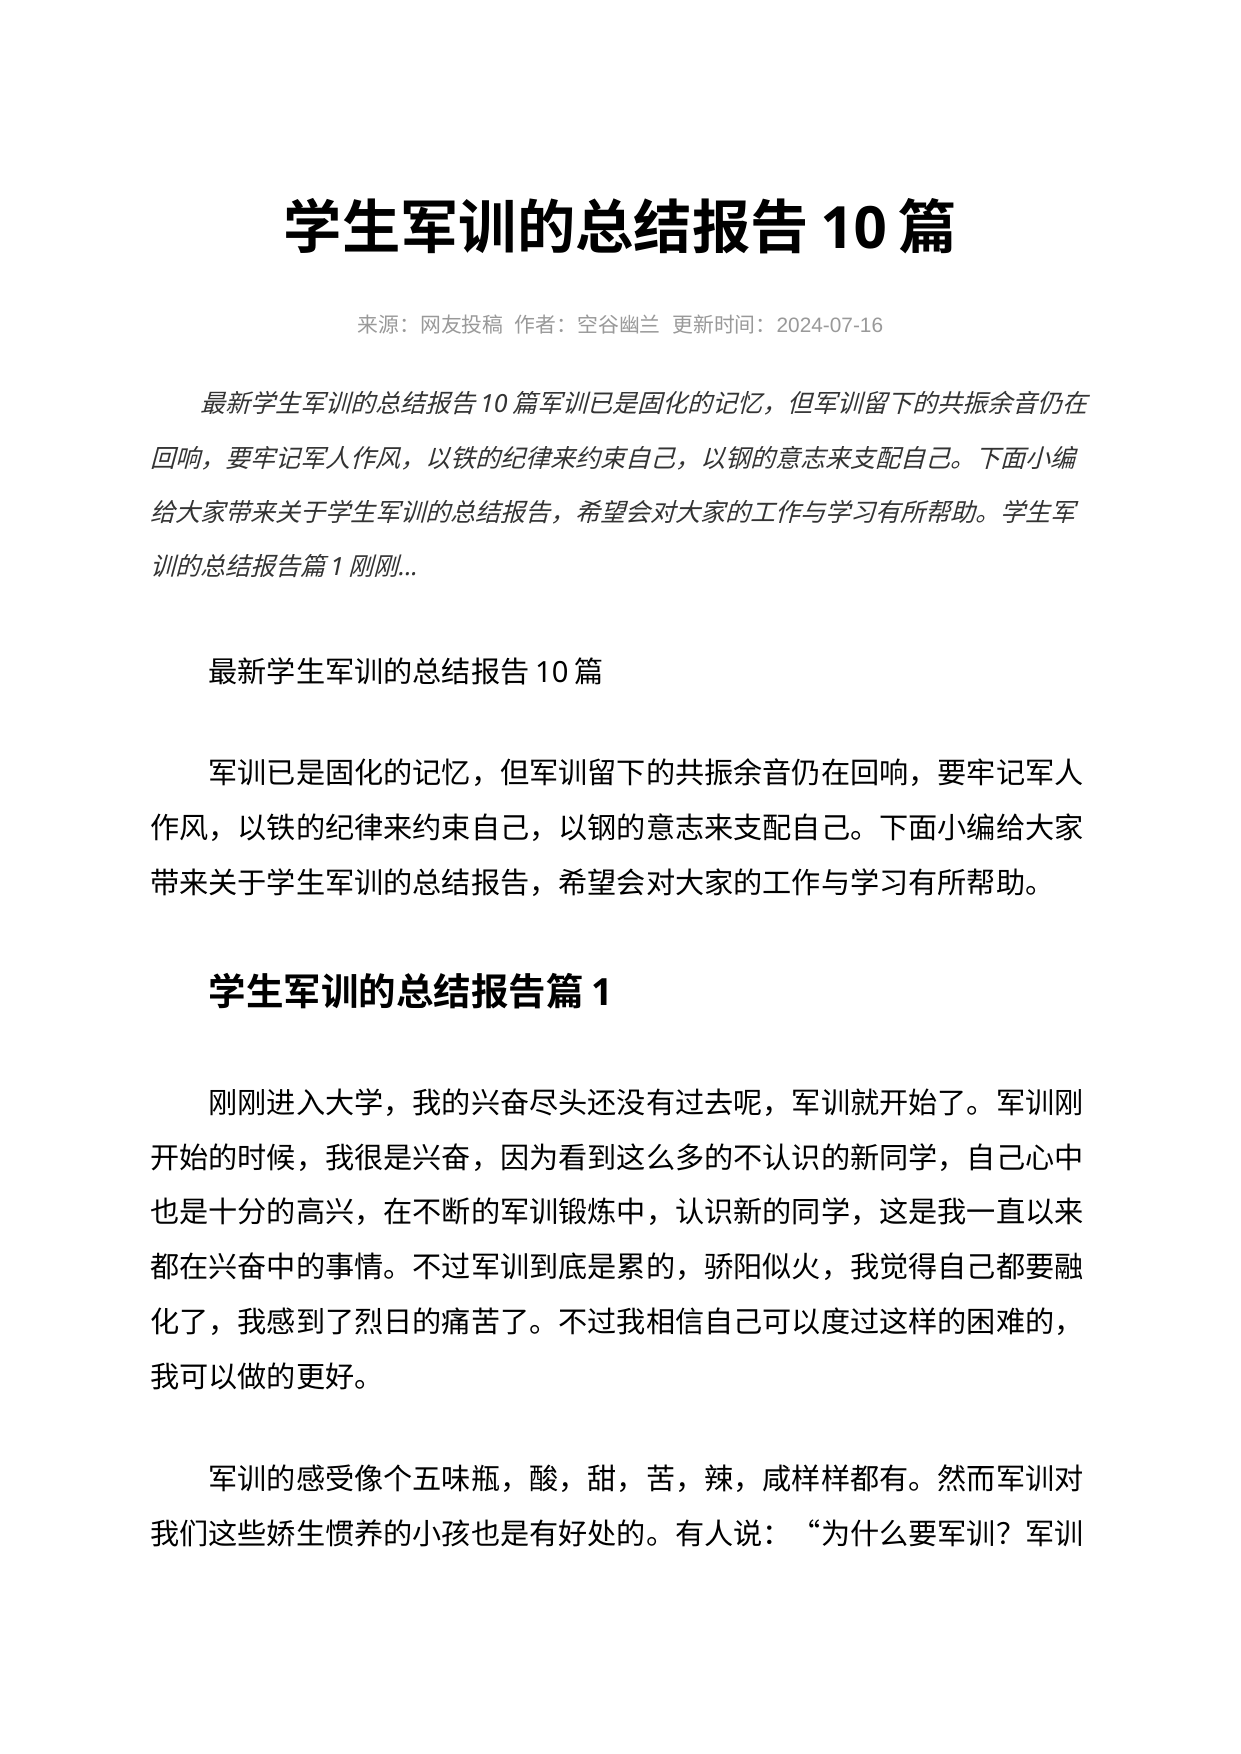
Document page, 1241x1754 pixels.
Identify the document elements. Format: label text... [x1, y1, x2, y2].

text 军训已是固化的记忆，但军训留下的共振余音仍在回响，要牢记军人作风，以铁的纪律来约束自己，以钢的意志来支配自己。下面小编给大家带来关于学生军训的总结报告，希望会对大家的工作与学习有所帮助。 [150, 750, 1090, 902]
text 刚刚进入大学，我的兴奋尽头还没有过去呢，军训就开始了。军训刚开始的时候，我很是兴奋，因为看到这么多的不认识的新同学，自己心中也是十分的高兴，在不断的军训锻炼中，认识新的同学，这是我一直以来都在兴奋中的事情。不过军训到底是累的，骄阳似火，我觉得自己都要融化了，我感到了烈日的痛苦了。不过我相信自己可以度过这样的困难的，我可以做的更好。 [150, 1079, 1090, 1396]
text 来源：网友投稿 作者：空谷幽兰 更新时间：2024-07-16 [150, 313, 1090, 337]
subtitle 学生军训的总结报告10篇 [150, 181, 1090, 266]
text 学生军训的总结报告篇1 [150, 962, 1090, 1016]
text 最新学生军训的总结报告10篇军训已是固化的记忆，但军训留下的共振余音仍在回响，要牢记军人作风，以铁的纪律来约束自己，以钢的意志来支配自己。下面小编给大家带来关于学生军训的总结报告，希望会对大家的工作与学习有所帮助。学生军训的总结报告篇1刚刚... [150, 384, 1090, 583]
text 最新学生军训的总结报告10篇 [150, 648, 1090, 691]
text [150, 1456, 1090, 1553]
